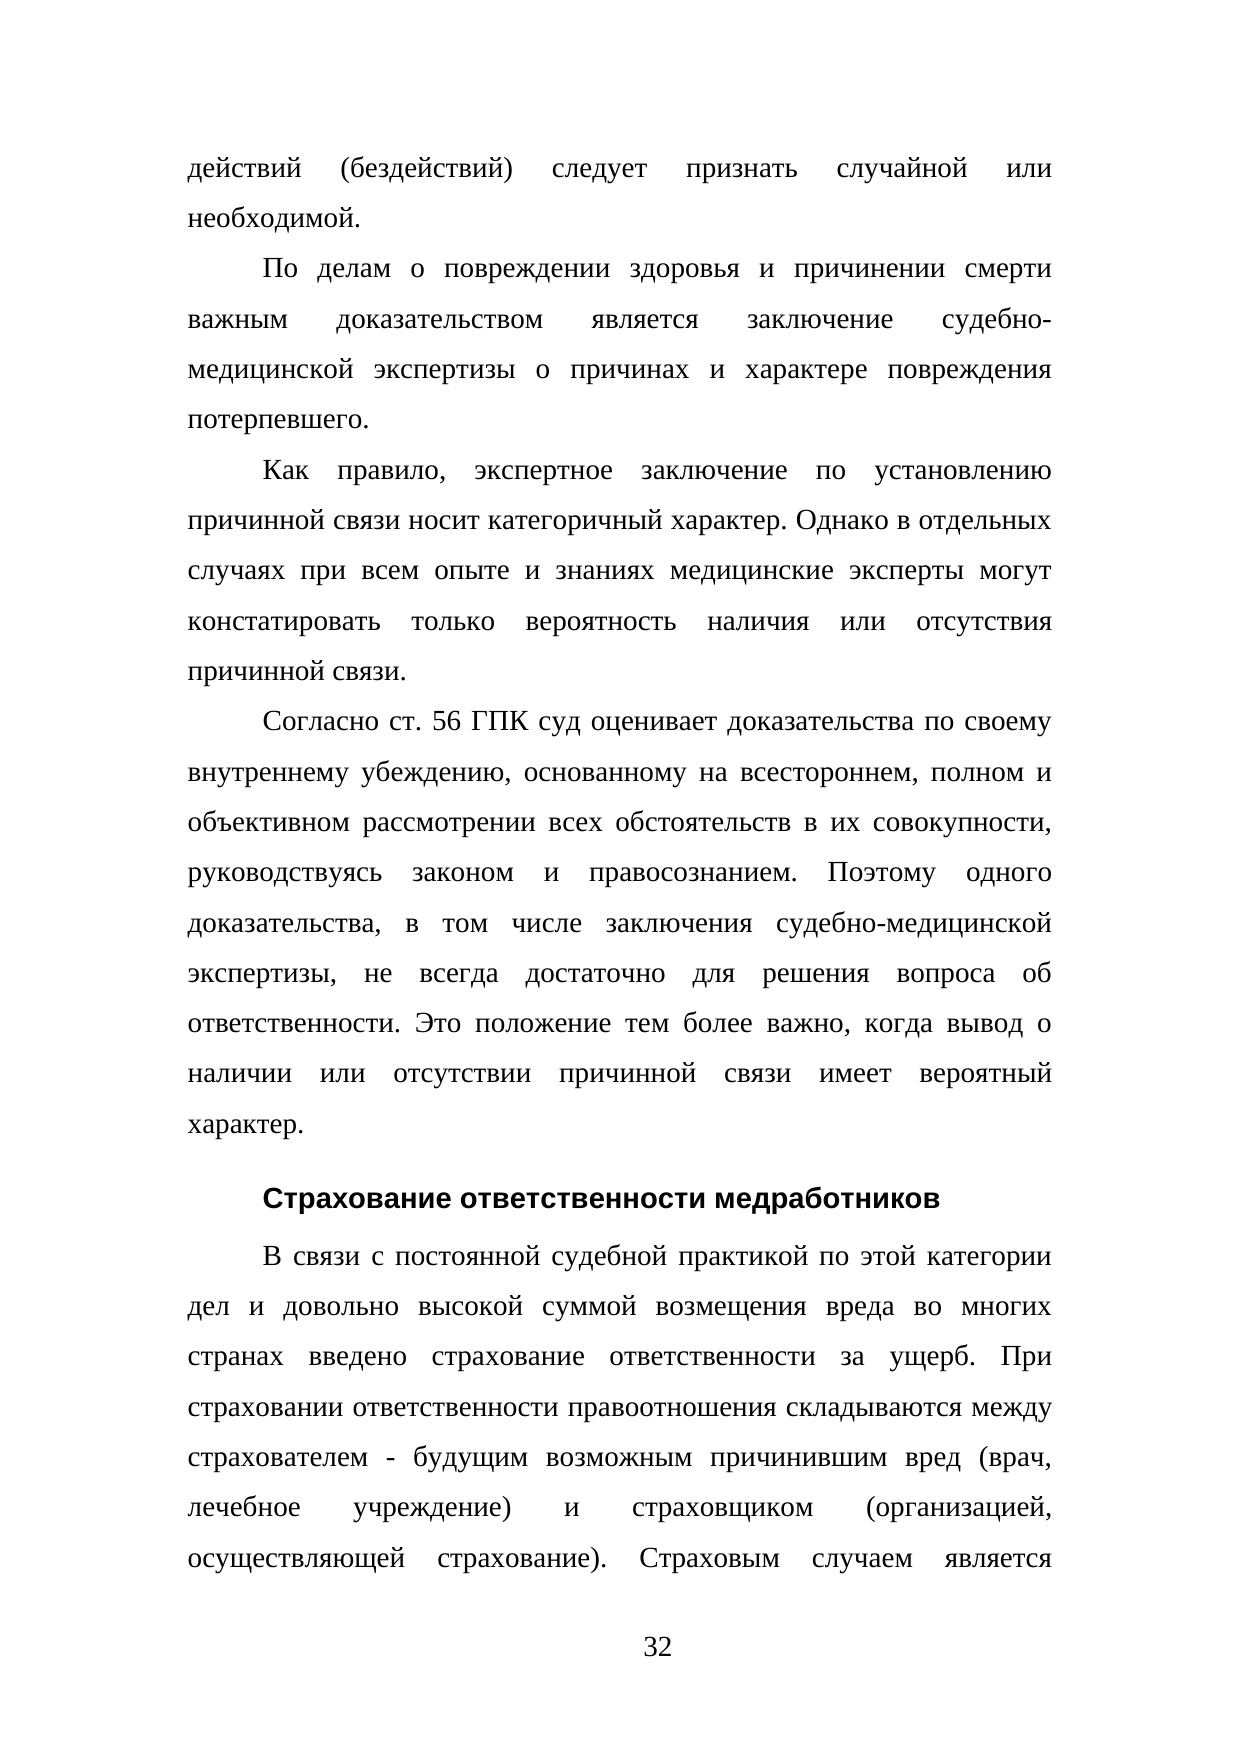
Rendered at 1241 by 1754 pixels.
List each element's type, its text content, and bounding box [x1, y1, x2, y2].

subtitle Страхование ответственности медработников [187, 1181, 1053, 1215]
text Согласно ст. 56 ГПК суд оценивает доказательства по своему внутреннему убеждению, основанному на всестороннем, полном и объективном рассмотрении всех обстоятельств в их совокупности, руководствуясь законом и правосознанием. Поэтому одного доказательства, в том числе заключения судебно-медицинской экспертизы, не всегда достаточно для решения вопроса об ответственности. Это положение тем более важно, когда вывод о наличии или отсутствии причинной связи имеет вероятный характер. [187, 703, 1053, 1139]
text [187, 150, 1053, 234]
text Как правило, экспертное заключение по установлению причинной связи носит категоричный характер. Однако в отдельных случаях при всем опыте и знаниях медицинские эксперты могут констатировать только вероятность наличия или отсутствия причинной связи. [187, 452, 1053, 687]
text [187, 1238, 1053, 1573]
text По делам о повреждении здоровья и причинении смерти важным доказательством является заключение судебно-медицинской экспертизы о причинах и характере повреждения потерпевшего. [187, 251, 1053, 435]
